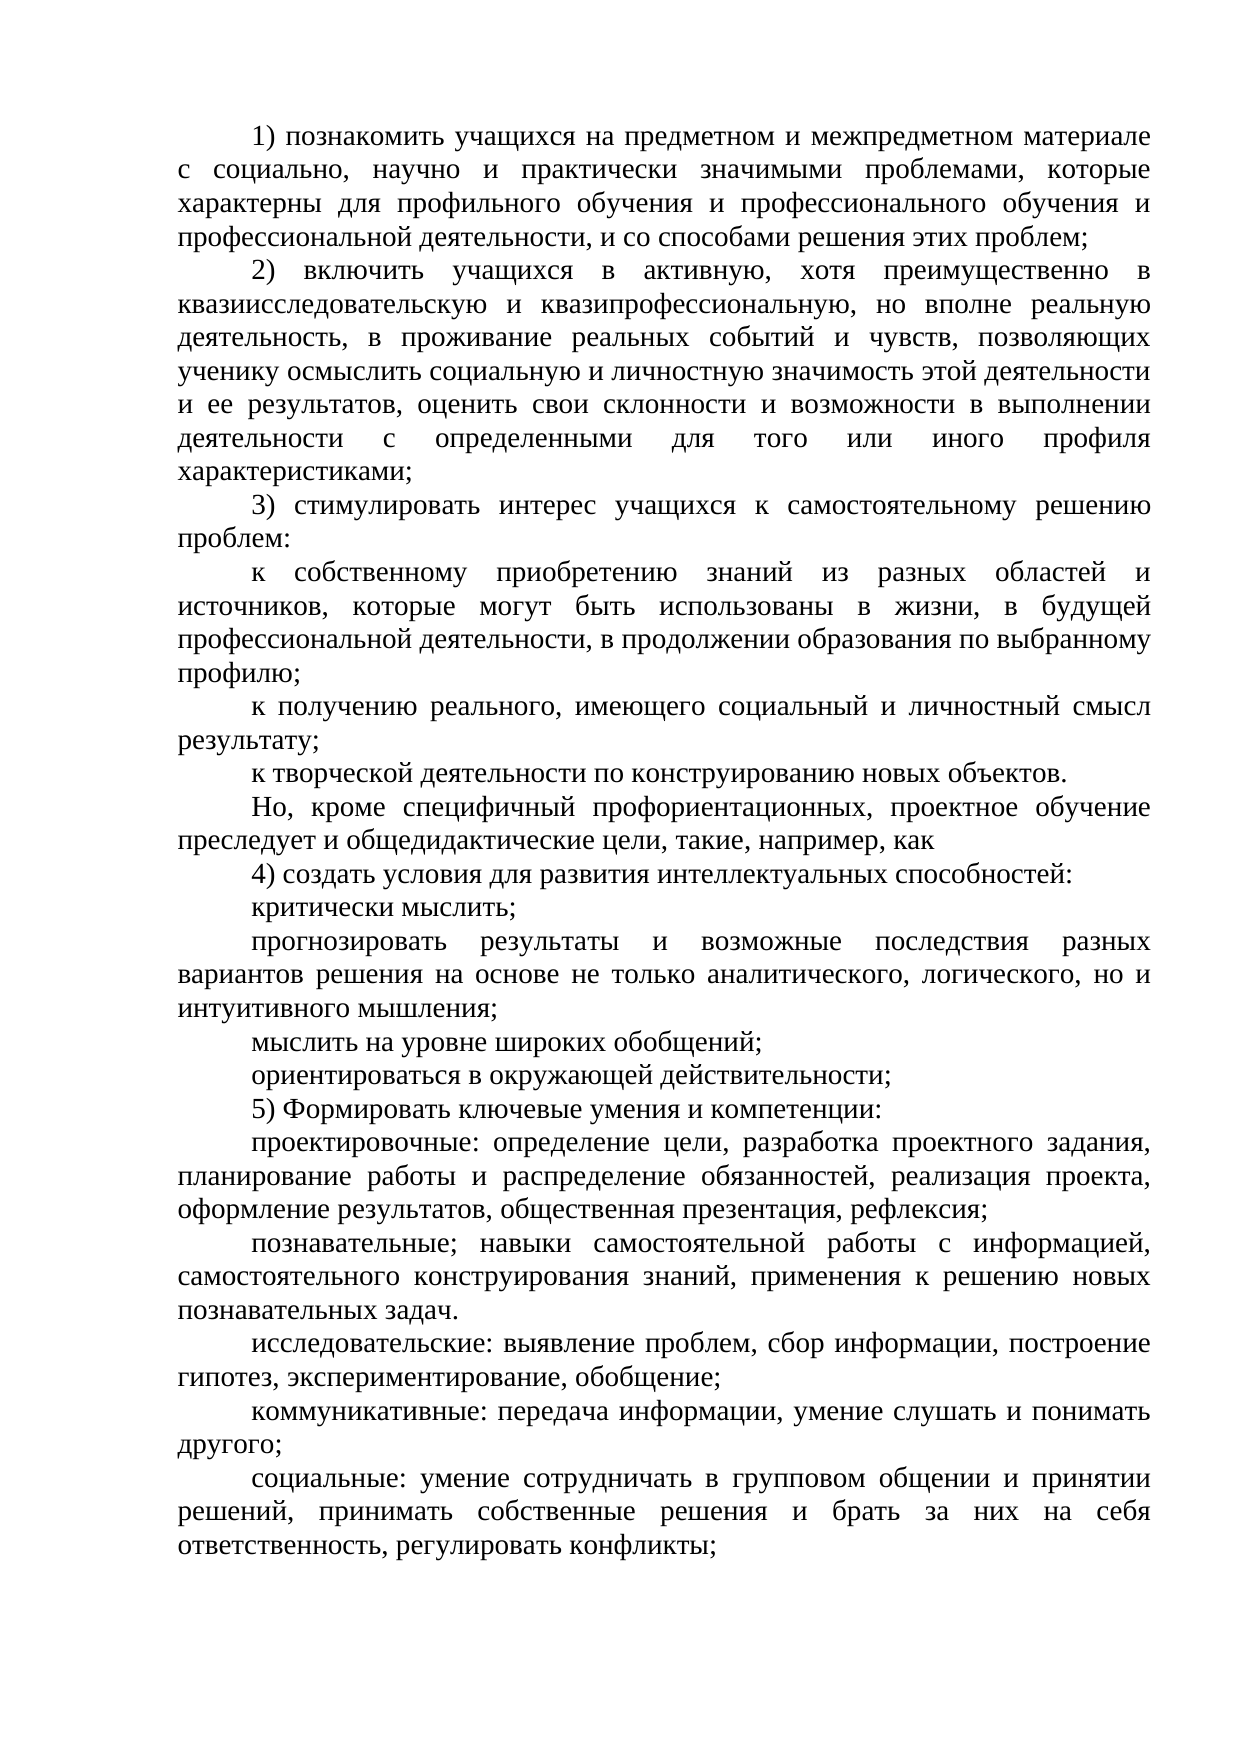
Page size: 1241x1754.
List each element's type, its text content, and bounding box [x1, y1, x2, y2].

text 5) Формировать ключевые умения и компетенции: [177, 1091, 1152, 1124]
text критически мыслить; [177, 889, 1152, 923]
text Но, кроме специфичный профориентационных, проектное обучение преследует и общедидактические цели, такие, например, как [177, 789, 1152, 856]
text к получению реального, имеющего социальный и личностный смысл результату; [177, 688, 1152, 755]
text 1) познакомить учащихся на предметном и межпредметном материале с социально, научно и практически значимыми проблемами, которые характерны для профильного обучения и профессионального обучения и профессиональной деятельности, и со способами решения этих проблем; [177, 118, 1152, 252]
text коммуникативные: передача информации, умение слушать и понимать другого; [177, 1393, 1152, 1460]
text исследовательские: выявление проблем, сбор информации, построение гипотез, экспериментирование, обобщение; [177, 1326, 1152, 1393]
text к собственному приобретению знаний из разных областей и источников, которые могут быть использованы в жизни, в будущей профессиональной деятельности, в продолжении образования по выбранному профилю; [177, 554, 1152, 688]
text проектировочные: определение цели, разработка проектного задания, планирование работы и распределение обязанностей, реализация проекта, оформление результатов, общественная презентация, рефлексия; [177, 1124, 1152, 1225]
text к творческой деятельности по конструированию новых объектов. [177, 755, 1152, 789]
text мыслить на уровне широких обобщений; [177, 1024, 1152, 1057]
text 4) создать условия для развития интеллектуальных способностей: [177, 856, 1152, 889]
text 2) включить учащихся в активную, хотя преимущественно в квазиисследовательскую и квазипрофессиональную, но вполне реальную деятельность, в проживание реальных событий и чувств, позволяющих ученику осмыслить социальную и личностную значимость этой деятельности и ее результатов, оценить свои склонности и возможности в выполнении деятельности с определенными для того или иного профиля характеристиками; [177, 252, 1152, 487]
text 3) стимулировать интерес учащихся к самостоятельному решению проблем: [177, 487, 1152, 554]
text прогнозировать результаты и возможные последствия разных вариантов решения на основе не только аналитического, логического, но и интуитивного мышления; [177, 923, 1152, 1024]
text познавательные; навыки самостоятельной работы с информацией, самостоятельного конструирования знаний, применения к решению новых познавательных задач. [177, 1225, 1152, 1326]
text ориентироваться в окружающей действительности; [177, 1057, 1152, 1091]
text социальные: умение сотрудничать в групповом общении и принятии решений, принимать собственные решения и брать за них на себя ответственность, регулировать конфликты; [177, 1460, 1152, 1560]
